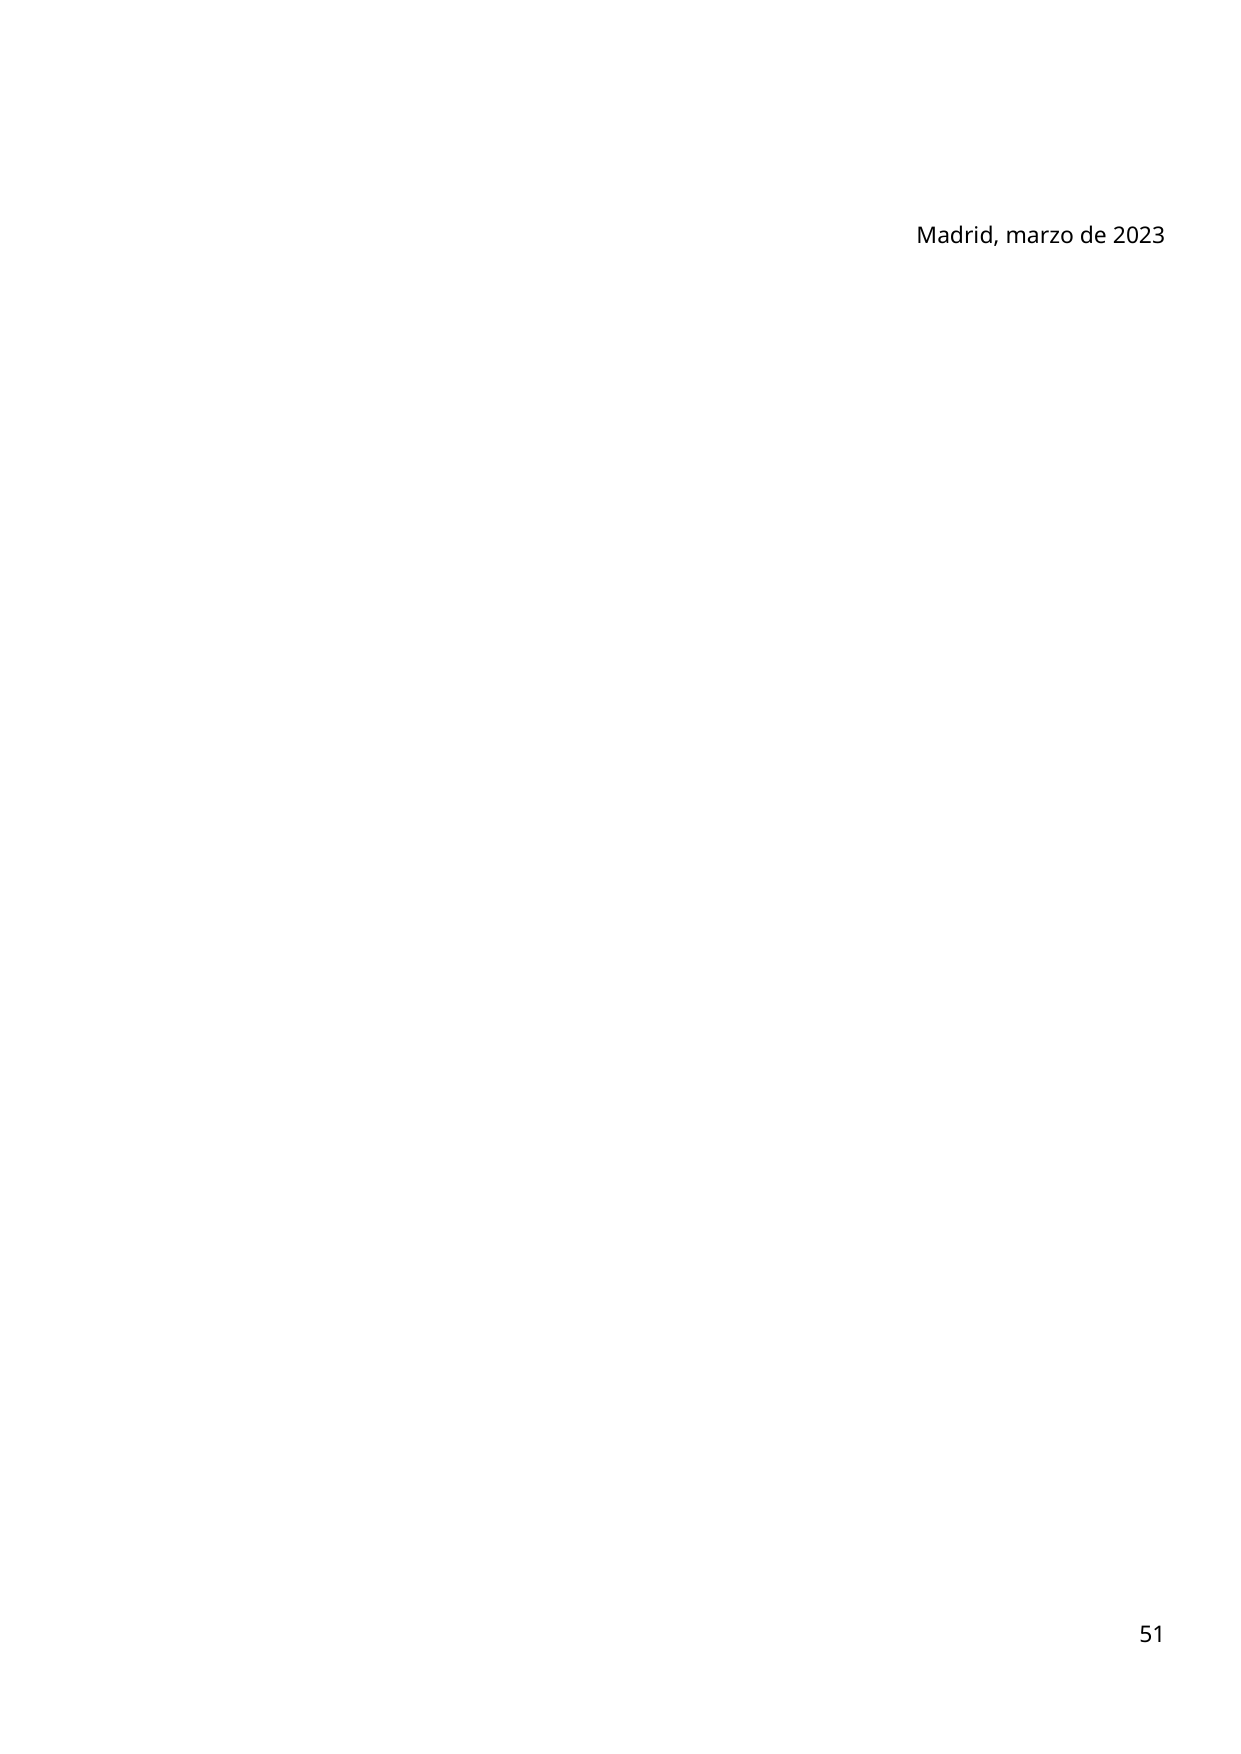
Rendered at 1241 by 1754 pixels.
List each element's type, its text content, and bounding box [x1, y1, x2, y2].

text Madrid, marzo de 2023 [75, 219, 1165, 251]
